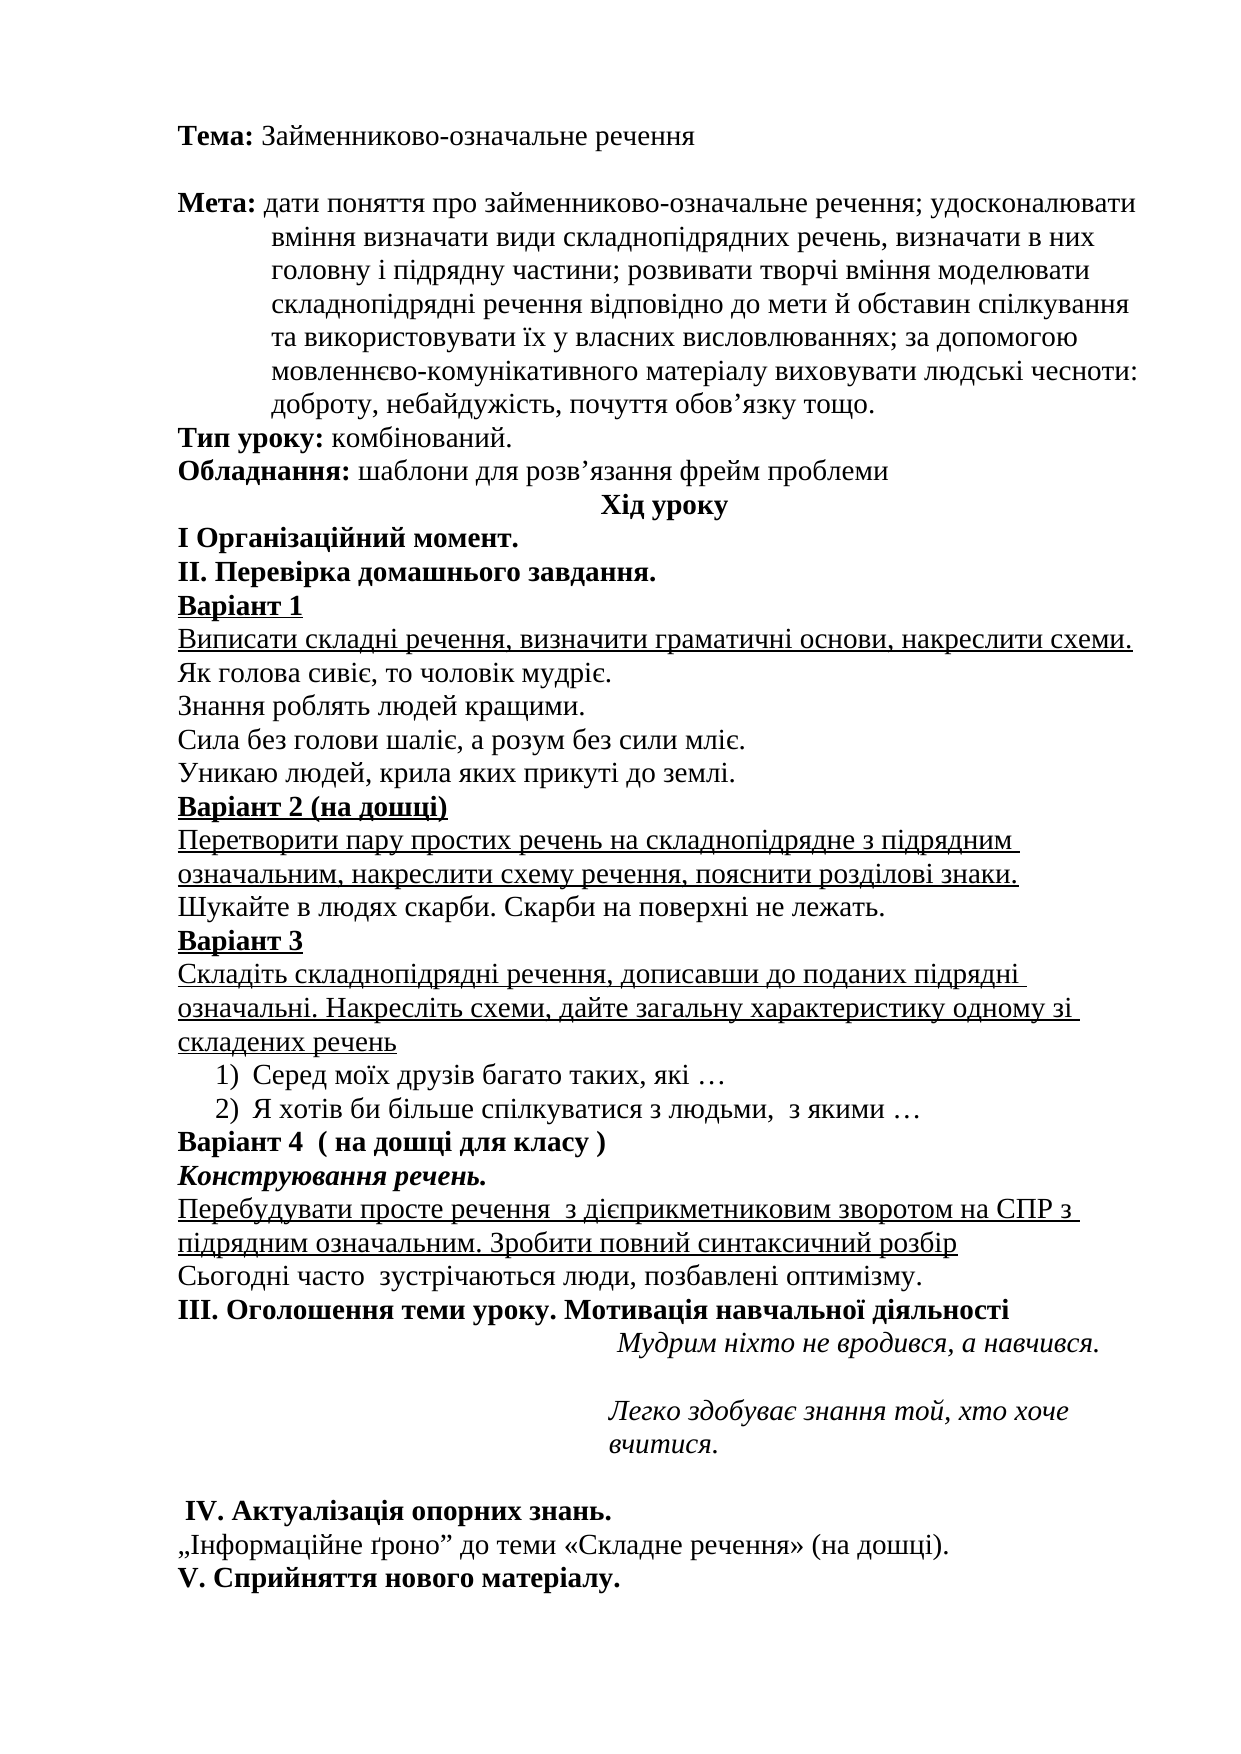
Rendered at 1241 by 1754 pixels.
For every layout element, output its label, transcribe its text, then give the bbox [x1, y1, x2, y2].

text Варіант 3 [177, 923, 1152, 957]
text Уникаю людей, крила яких прикуті до землі. [177, 755, 1152, 789]
text Складіть складнопідрядні речення, дописавши до поданих підрядні означальні. Накресліть схеми, дайте загальну характеристику одному зі складених речень [177, 957, 1152, 1057]
text Обладнання: шаблони для розвʼязання фрейм проблеми [177, 453, 1152, 487]
text Виписати складні речення, визначити граматичні основи, накреслити схеми. [177, 621, 1152, 655]
text Перетворити пару простих речень на складнопідрядне з підрядним означальним, накреслити схему речення, пояснити розділові знаки. [177, 822, 1152, 889]
text Сьогодні часто зустрічаються люди, позбавлені оптимізму. [177, 1258, 1152, 1292]
text Перебудувати просте речення з дієприкметниковим зворотом на СПР з підрядним означальним. Зробити повний синтаксичний розбір [177, 1191, 1152, 1258]
text Варіант 4 ( на дошці для класу ) [177, 1124, 1152, 1158]
list Серед моїх друзів багато таких, які … [215, 1057, 1152, 1091]
text Тип уроку: комбінований. [177, 420, 1152, 453]
text Знання роблять людей кращими. [177, 688, 1152, 722]
text Легко здобуває знання той, хто хоче вчитися. [608, 1393, 1152, 1460]
text ІІІ. Оголошення теми уроку. Мотивація навчальної діяльності [177, 1292, 1152, 1326]
text Конструювання речень. [177, 1158, 1152, 1191]
text ІV. Актуалізація опорних знань. [177, 1493, 1152, 1527]
text Як голова сивіє, то чоловік мудріє. [177, 655, 1152, 688]
text Мудрим ніхто не вродився, а навчився. [252, 1326, 1152, 1359]
text V. Сприйняття нового матеріалу. [177, 1560, 1152, 1594]
text Шукайте в людях скарби. Скарби на поверхні не лежать. [177, 889, 1152, 923]
text Тема: Займенниково-означальне речення [177, 118, 1152, 152]
text Мета: дати поняття про займенниково-означальне речення; удосконалювати вміння визначати види складнопідрядних речень, визначати в них головну і підрядну частини; розвивати творчі вміння моделювати складнопідрядні речення відповідно до мети й обставин спілкування та використовувати їх у власних висловлюваннях; за допомогою мовленнєво-комунікативного матеріалу виховувати людські чесноти: доброту, небайдужість, почуття обовʼязку тощо. [177, 185, 1152, 420]
text Сила без голови шаліє, а розум без сили мліє. [177, 722, 1152, 755]
text Хід уроку [177, 487, 1152, 521]
text І Організаційний момент. [177, 521, 1152, 554]
text „Інформаційне ґроно” до теми «Складне речення» (на дошці). [177, 1527, 1152, 1560]
text ІІ. Перевірка домашнього завдання. [177, 554, 1152, 588]
text Варіант 1 [177, 588, 1152, 621]
text Варіант 2 (на дошці) [177, 789, 1152, 822]
list Я хотів би більше спілкуватися з людьми, з якими … [215, 1091, 1152, 1124]
